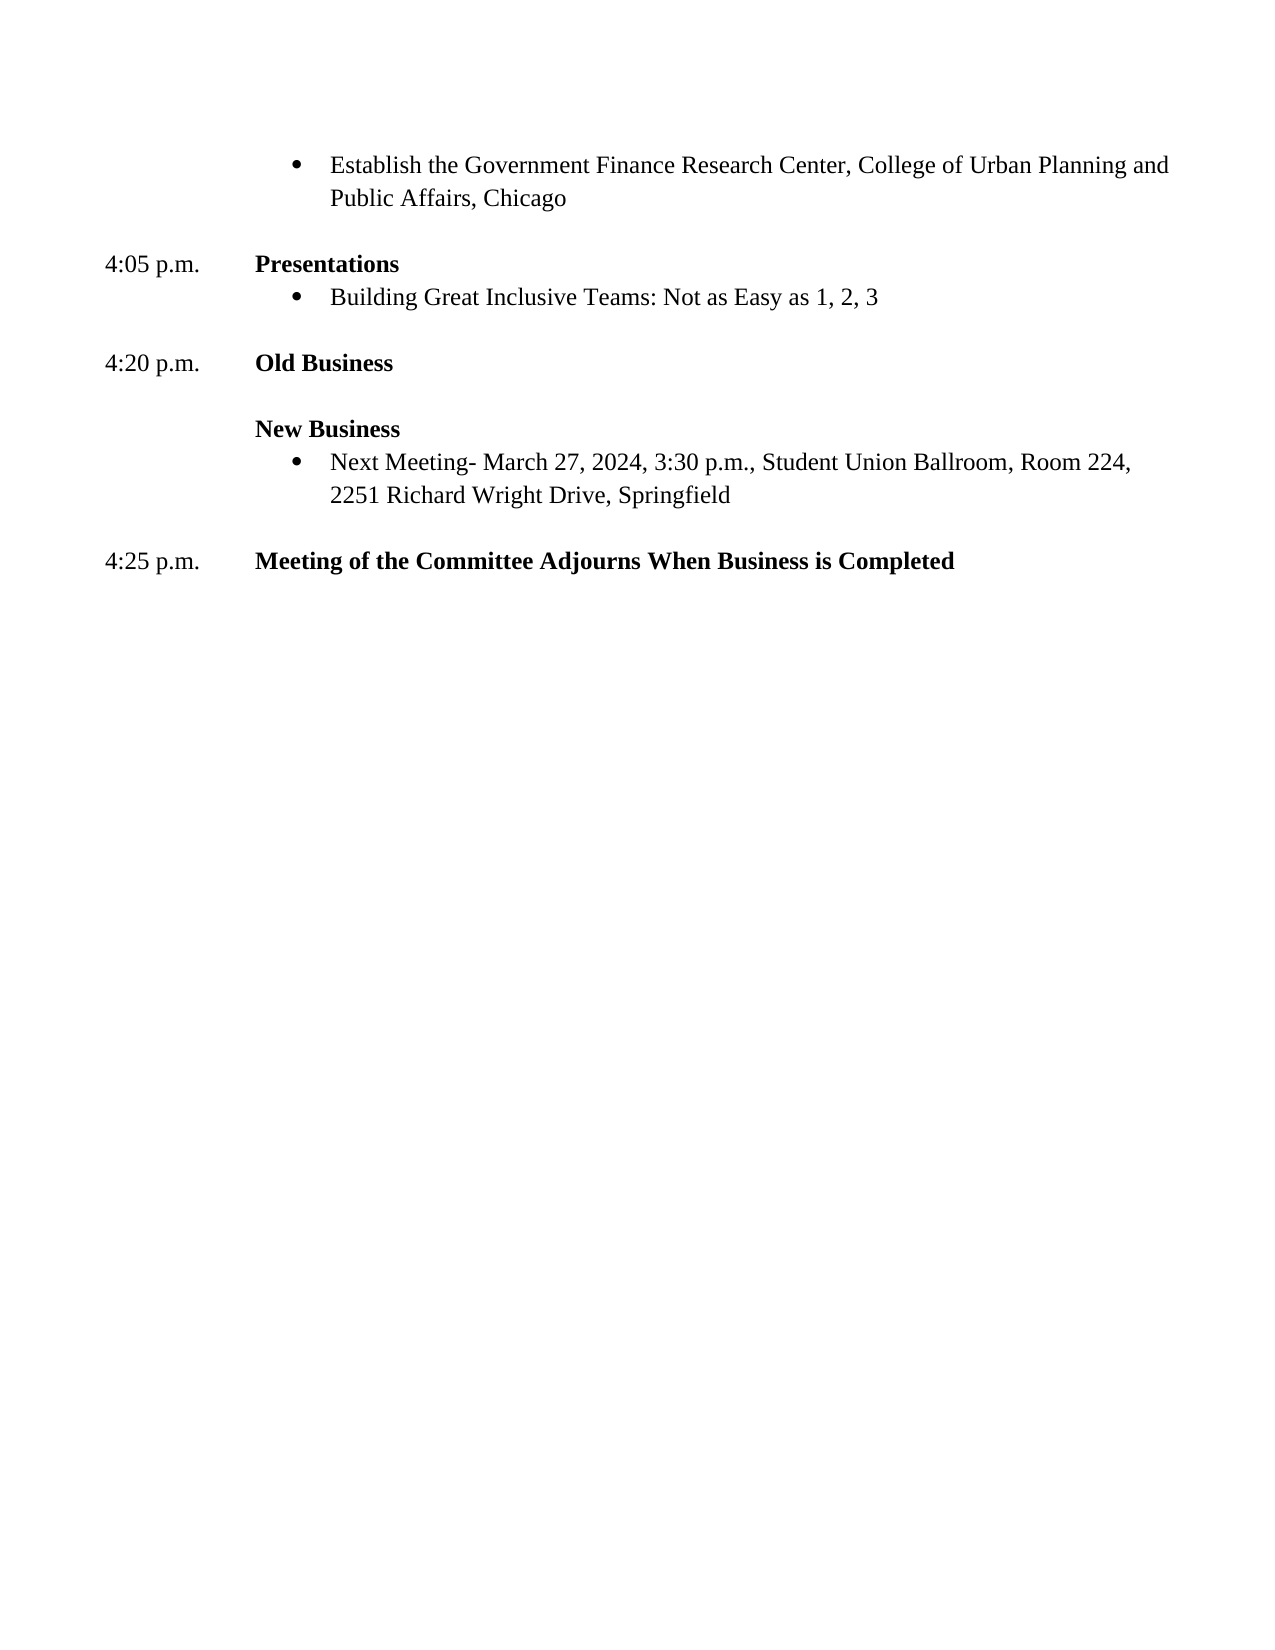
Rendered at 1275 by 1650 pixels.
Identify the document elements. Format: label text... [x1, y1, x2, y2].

text 4:05 p.m. Presentations [105, 249, 1170, 278]
text 4:20 p.m. Old Business [105, 348, 1170, 377]
text New Business [105, 414, 1170, 443]
list Next Meeting- March 27, 2024, 3:30 p.m., Student Union Ballroom, Room 224, 2251 Richard Wright Drive, Springfield [292, 447, 1170, 509]
list Building Great Inclusive Teams: Not as Easy as 1, 2, 3 [292, 282, 1170, 311]
list Establish the Government Finance Research Center, College of Urban Planning and Public Affairs, Chicago [292, 150, 1170, 212]
text 4:25 p.m. Meeting of the Committee Adjourns When Business is Completed [105, 546, 1170, 575]
